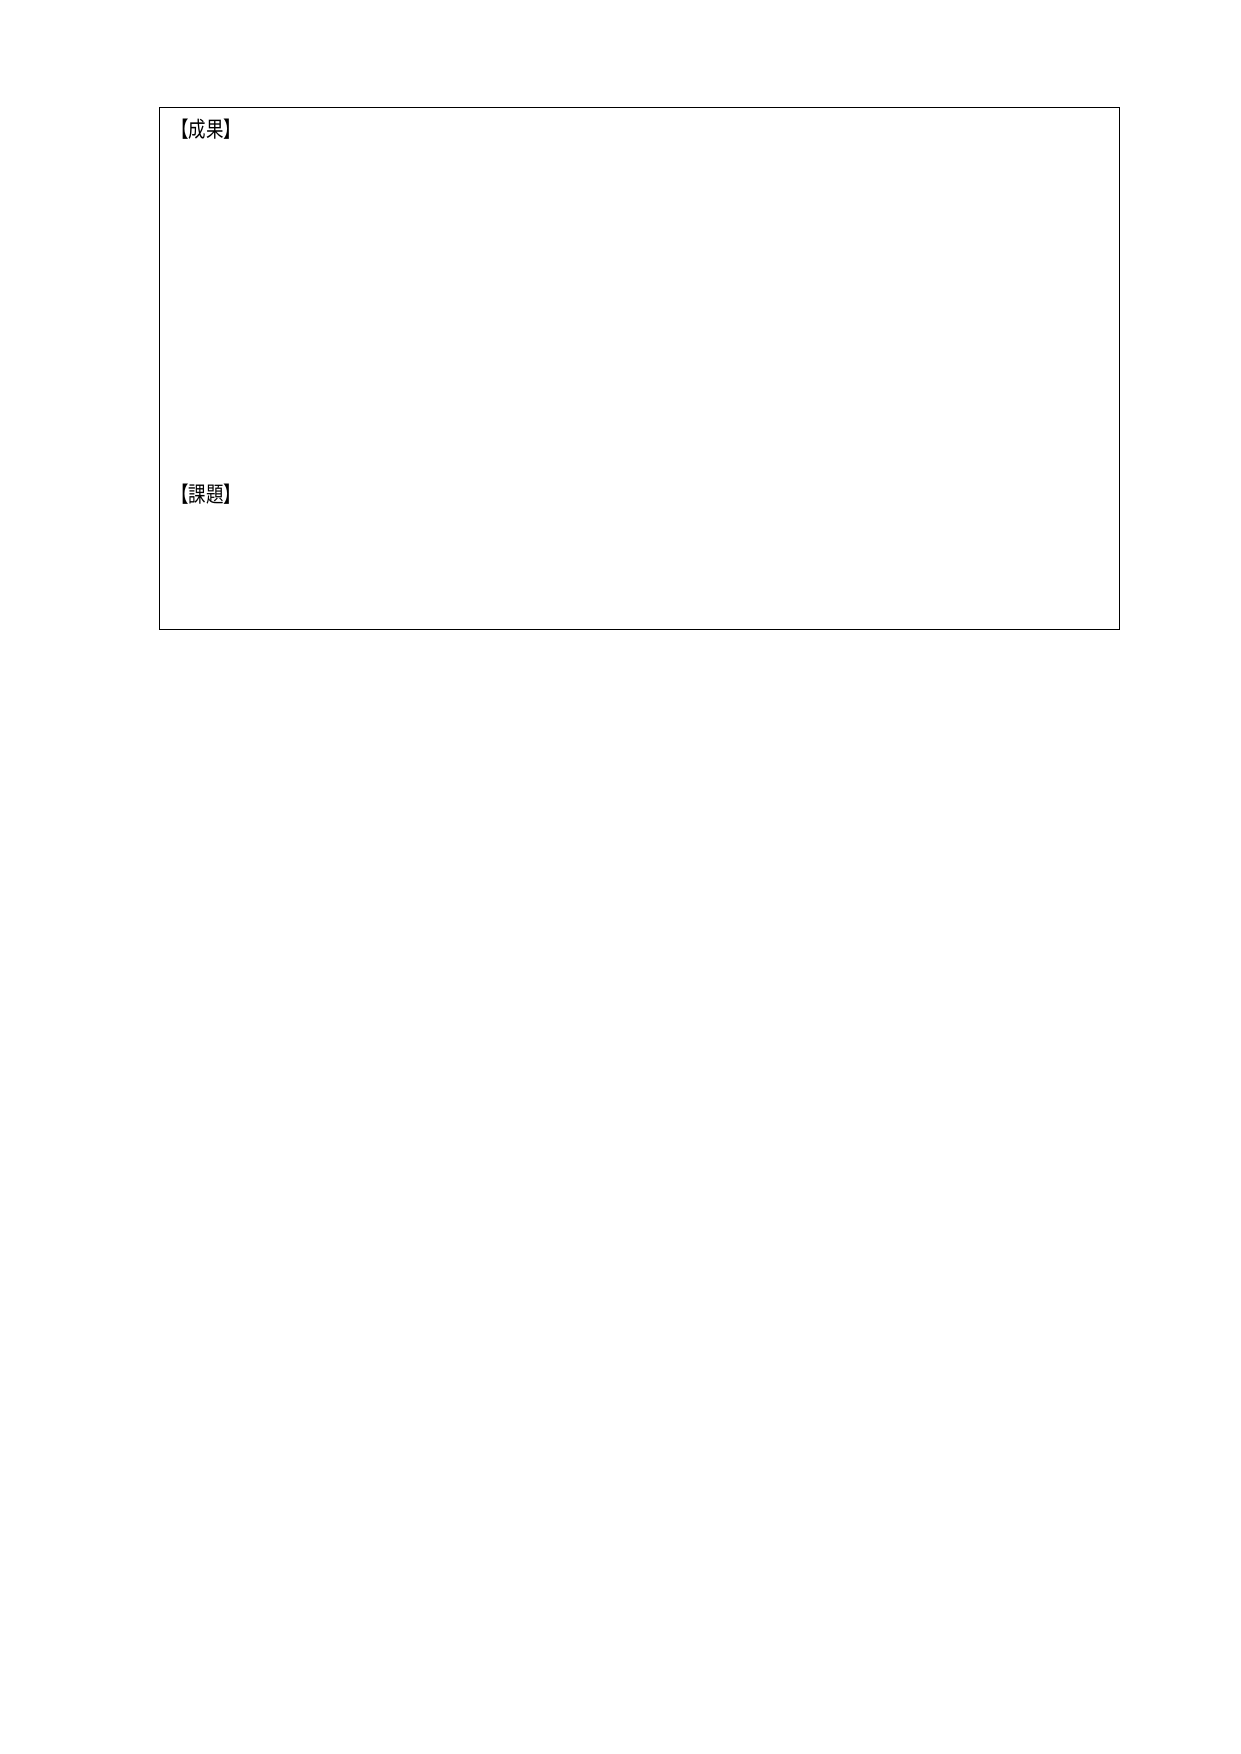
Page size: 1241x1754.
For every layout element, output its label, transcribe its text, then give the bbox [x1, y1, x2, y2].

table_header 【成果】 【課題】 [160, 108, 1119, 629]
